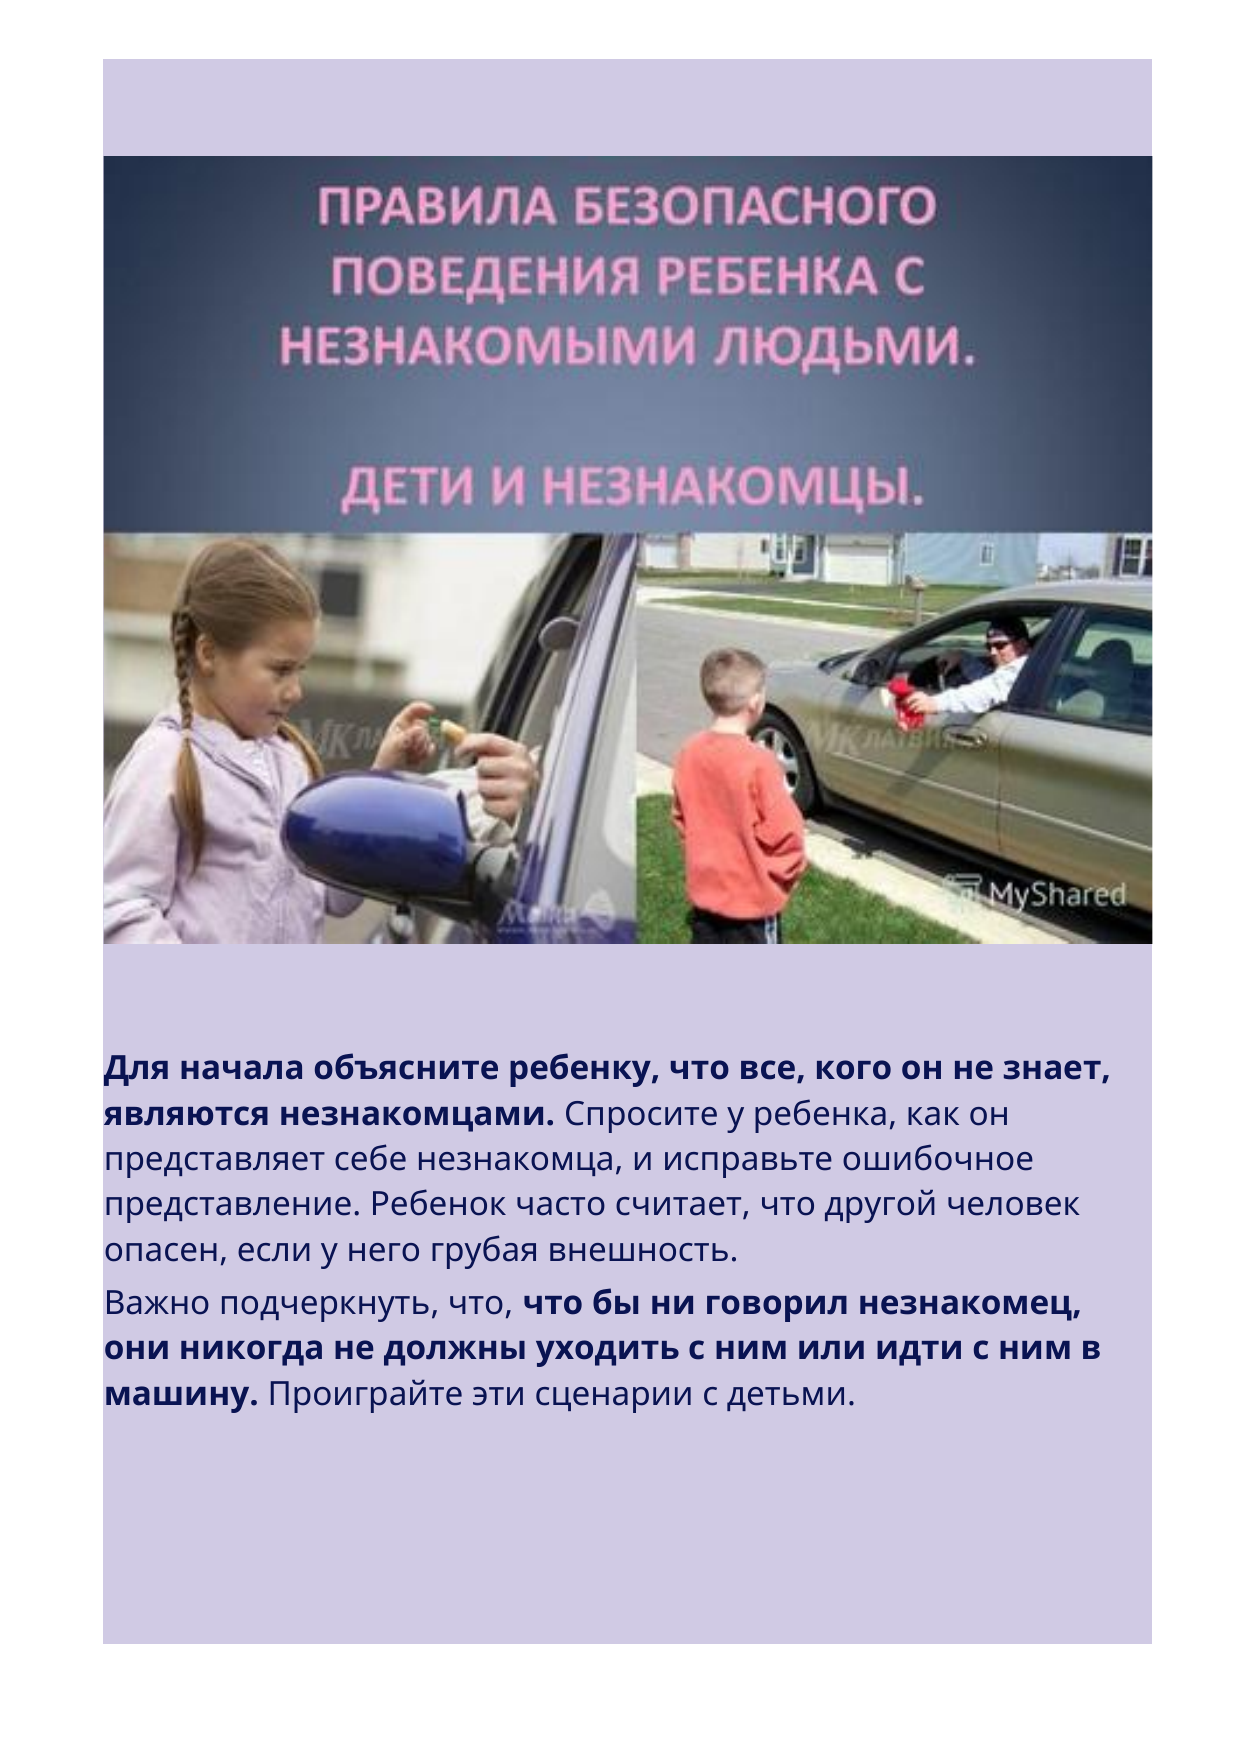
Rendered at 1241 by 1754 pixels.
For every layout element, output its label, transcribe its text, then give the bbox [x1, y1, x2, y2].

picture [103, 156, 1153, 944]
text Для начала объясните ребенку, что все, кого он не знает, являются незнакомцами. Спросите у ребенка, как он представляет себе незнакомца, и исправьте ошибочное представление. Ребенок часто считает, что другой человек опасен, если у него грубая внешность. [103, 1044, 1152, 1271]
text Важно подчеркнуть, что, что бы ни говорил незнакомец, они никогда не должны уходить с ним или идти с ним в машину. Проиграйте эти сценарии с детьми. [103, 1279, 1152, 1415]
